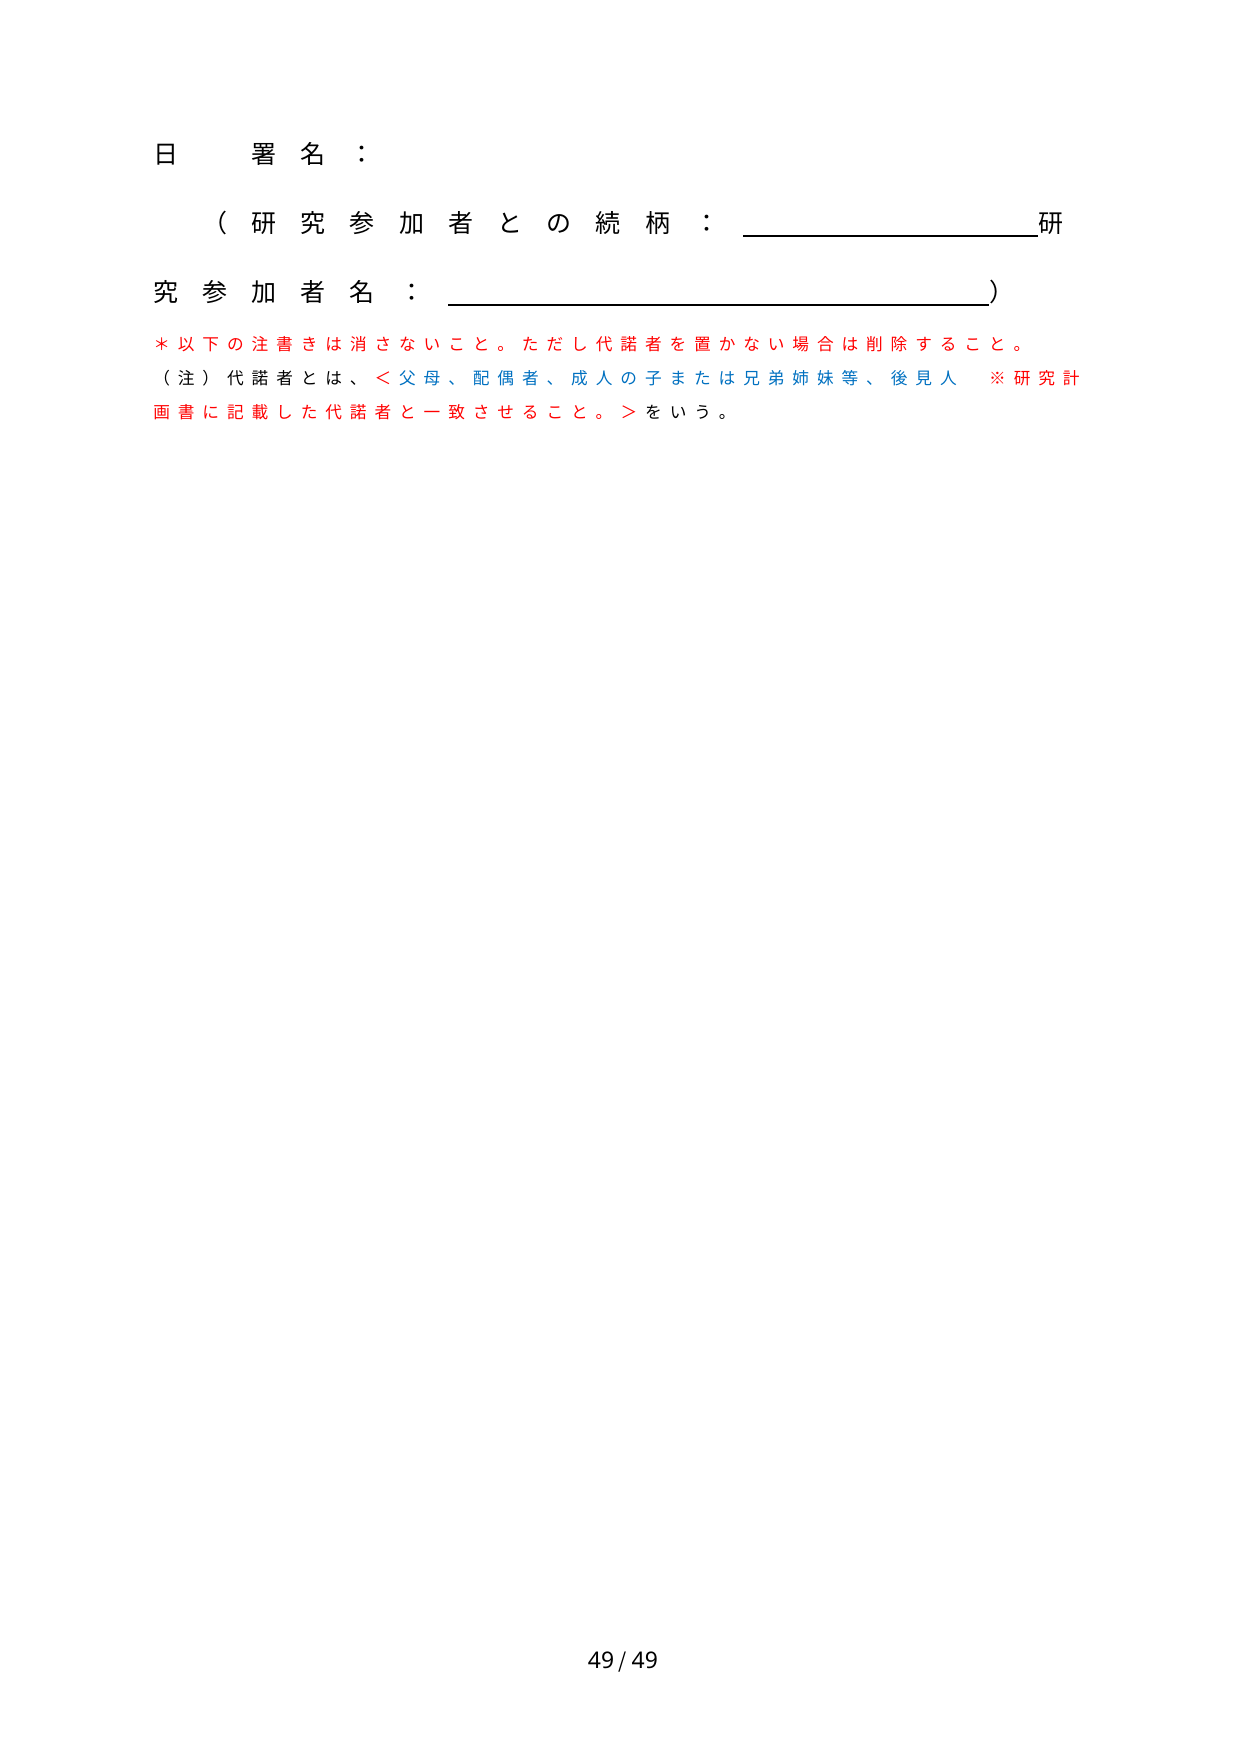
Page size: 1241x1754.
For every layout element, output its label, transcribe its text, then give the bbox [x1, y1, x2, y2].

text （研究参加者との続柄： 研究参加者名： ） [153, 187, 1087, 325]
text ＊以下の注書きは消さないこと。ただし代諾者を置かない場合は削除すること。 [153, 325, 1087, 360]
text （注）代諾者とは、＜父母、配偶者、成人の子または兄弟姉妹等、後見人 ※研究計画書に記載した代諾者と一致させること。＞をいう。 [153, 360, 1087, 429]
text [153, 118, 1087, 187]
